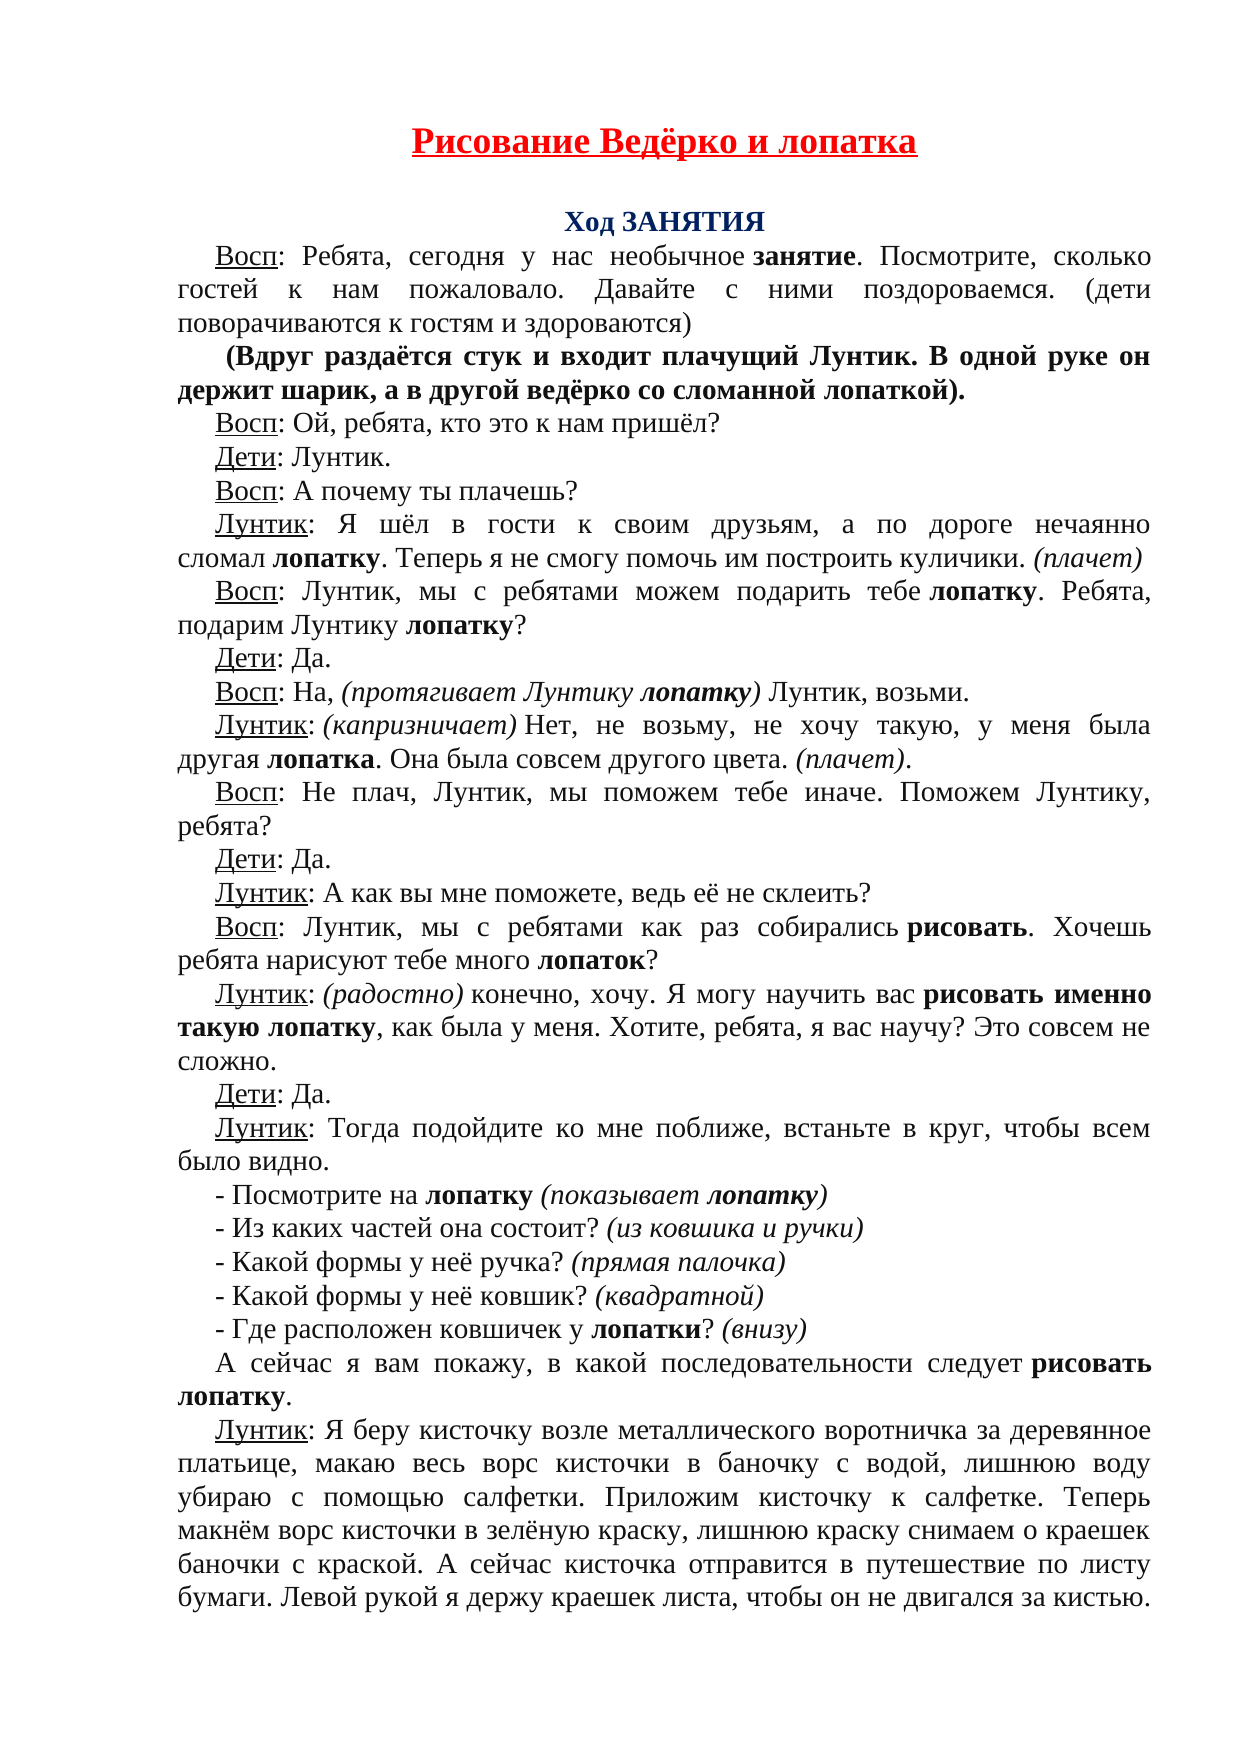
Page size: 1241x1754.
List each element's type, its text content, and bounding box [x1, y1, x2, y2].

text Восп: Лунтик, мы с ребятами можем подарить тебе лопатку. Ребята, подарим Лунтику лопатку? [177, 573, 1152, 640]
text - Какой формы у неё ручка? (прямая палочка) [177, 1244, 1152, 1278]
text Лунтик: А как вы мне поможете, ведь её не склеить? [177, 875, 1152, 909]
text Восп: На, (протягивает Лунтику лопатку) Лунтик, возьми. [177, 674, 1152, 707]
text Лунтик: Я шёл в гости к своим друзьям, а по дороге нечаянно сломал лопатку. Теперь я не смогу помочь им построить куличики. (плачет) [177, 506, 1152, 573]
text Дети: Да. [177, 1076, 1152, 1110]
text Дети: Да. [177, 640, 1152, 674]
text - Какой формы у неё ковшик? (квадратной) [177, 1278, 1152, 1311]
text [177, 1412, 1152, 1613]
text - Посмотрите на лопатку (показывает лопатку) [177, 1177, 1152, 1211]
text Восп: Лунтик, мы с ребятами как раз собирались рисовать. Хочешь ребята нарисуют тебе много лопаток? [177, 909, 1152, 976]
text А сейчас я вам покажу, в какой последовательности следует рисовать лопатку. [177, 1345, 1152, 1412]
text Лунтик: (радостно) конечно, хочу. Я могу научить вас рисовать именно такую лопатку, как была у меня. Хотите, ребята, я вас научу? Это совсем не сложно. [177, 976, 1152, 1076]
text Восп: А почему ты плачешь? [177, 473, 1152, 506]
text - Из каких частей она состоит? (из ковшика и ручки) [177, 1211, 1152, 1244]
text (Вдруг раздаётся стук и входит плачущий Лунтик. В одной руке он держит шарик, а в другой ведёрко со сломанной лопаткой). [177, 338, 1152, 406]
text - Где расположен ковшичек у лопатки? (внизу) [177, 1311, 1152, 1345]
text Восп: Ребята, сегодня у нас необычное занятие. Посмотрите, сколько гостей к нам пожаловало. Давайте с ними поздороваемся. (дети поворачиваются к гостям и здороваются) [177, 238, 1152, 338]
text Восп: Ой, ребята, кто это к нам пришёл? [177, 406, 1152, 439]
text Дети: Да. [177, 842, 1152, 875]
text Дети: Лунтик. [177, 439, 1152, 473]
text Лунтик: (капризничает) Нет, не возьму, не хочу такую, у меня была другая лопатка. Она была совсем другого цвета. (плачет). [177, 707, 1152, 774]
text Лунтик: Тогда подойдите ко мне поближе, встаньте в круг, чтобы всем было видно. [177, 1110, 1152, 1177]
text Восп: Не плач, Лунтик, мы поможем тебе иначе. Поможем Лунтику, ребята? [177, 774, 1152, 842]
text Рисование Ведёрко и лопатка [177, 118, 1152, 161]
text Ход ЗАНЯТИЯ [177, 204, 1152, 238]
